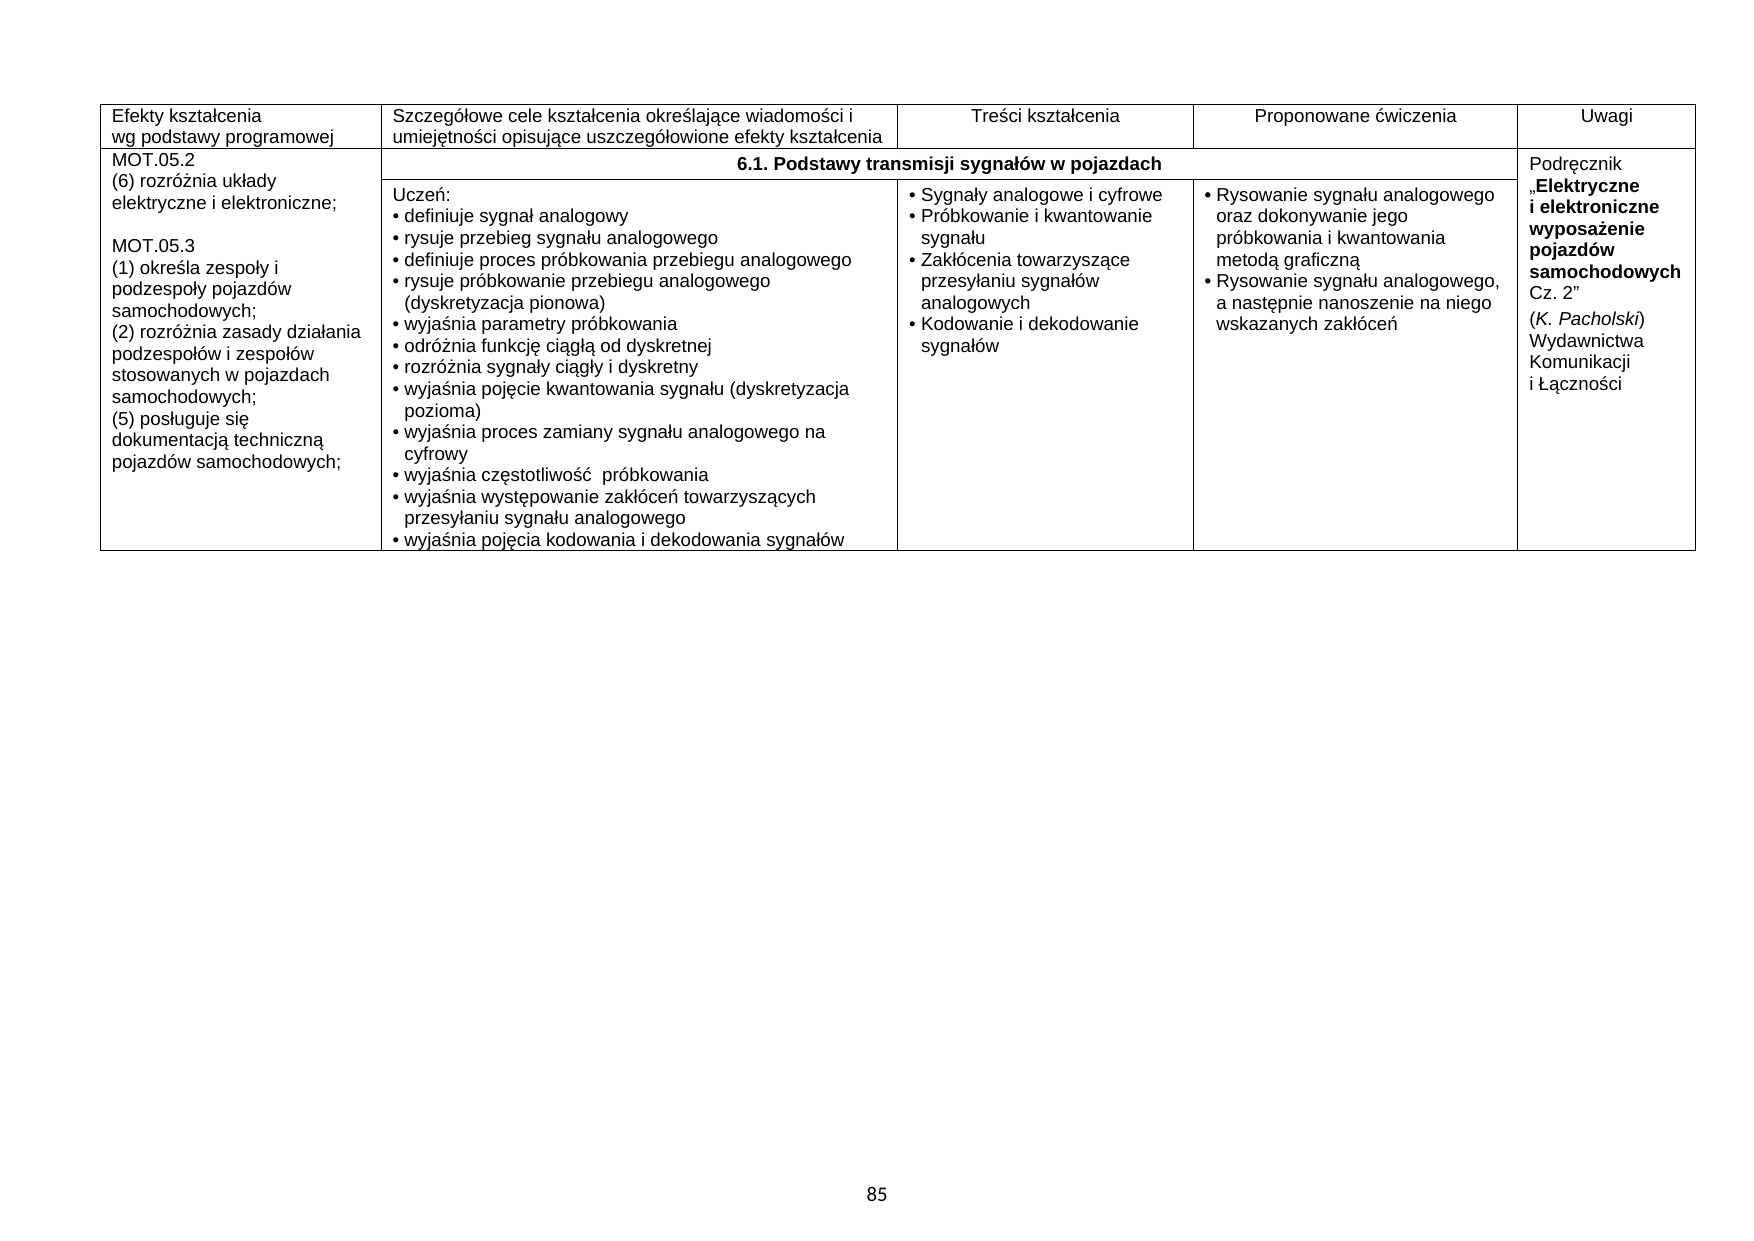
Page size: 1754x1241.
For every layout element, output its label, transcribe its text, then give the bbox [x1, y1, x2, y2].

table_header Szczegółowe cele kształcenia określające wiadomości i umiejętności opisujące uszczegółowione efekty kształcenia [382, 105, 897, 148]
table_cell Uczeń: definiuje sygnał analogowy rysuje przebieg sygnału analogowego definiuje proces próbkowania przebiegu analogowego rysuje próbkowanie przebiegu analogowego (dyskretyzacja pionowa) wyjaśnia parametry próbkowania odróżnia funkcję ciągłą od dyskretnej rozróżnia sygnały ciągły i dyskretny wyjaśnia pojęcie kwantowania sygnału (dyskretyzacja pozioma) wyjaśnia proces zamiany sygnału analogowego na cyfrowy wyjaśnia częstotliwość próbkowania wyjaśnia występowanie zakłóceń towarzyszących przesyłaniu sygnału analogowego wyjaśnia pojęcia kodowania i dekodowania sygnałów [382, 180, 897, 550]
table_cell 6.1. Podstawy transmisji sygnałów w pojazdach [382, 149, 1517, 178]
table_cell Podręcznik „Elektryczne i elektroniczne wyposażenie pojazdów samochodowych Cz. 2” (K. Pacholski) Wydawnictwa Komunikacji i Łączności [1518, 149, 1695, 550]
table_header Treści kształcenia [898, 105, 1193, 148]
table_cell Sygnały analogowe i cyfrowe Próbkowanie i kwantowanie sygnału Zakłócenia towarzyszące przesyłaniu sygnałów analogowych Kodowanie i dekodowanie sygnałów [898, 180, 1193, 550]
table_header Proponowane ćwiczenia [1194, 105, 1517, 148]
table_cell MOT.05.2 (6) rozróżnia układy elektryczne i elektroniczne; MOT.05.3 (1) określa zespoły i podzespoły pojazdów samochodowych; (2) rozróżnia zasady działania podzespołów i zespołów stosowanych w pojazdach samochodowych; (5) posługuje się dokumentacją techniczną pojazdów samochodowych; [101, 149, 381, 550]
table_header Uwagi [1518, 105, 1695, 148]
table_cell Rysowanie sygnału analogowego oraz dokonywanie jego próbkowania i kwantowania metodą graficzną Rysowanie sygnału analogowego, a następnie nanoszenie na niego wskazanych zakłóceń [1194, 180, 1517, 550]
table_header Efekty kształcenia wg podstawy programowej [101, 105, 381, 148]
